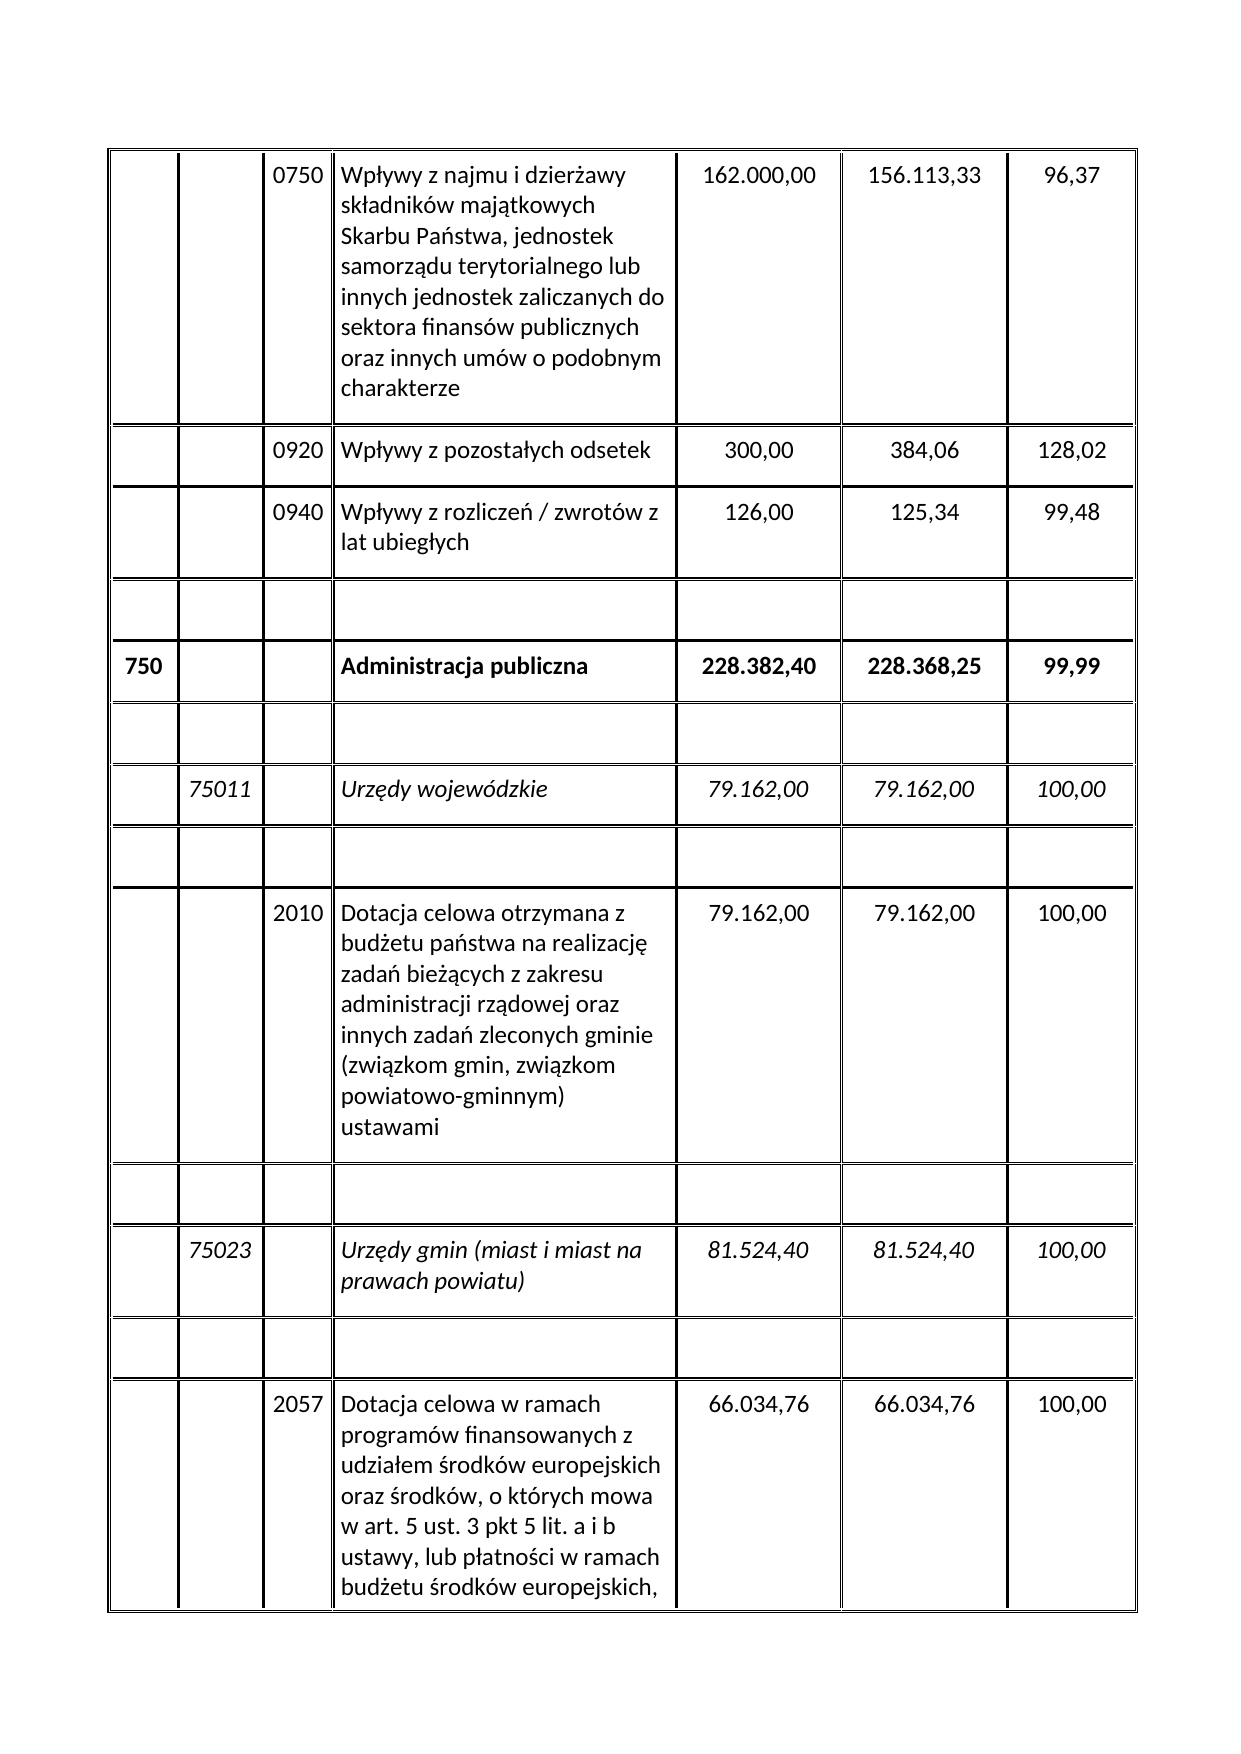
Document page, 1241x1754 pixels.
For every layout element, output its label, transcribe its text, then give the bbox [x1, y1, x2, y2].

table_cell [1009, 577, 1135, 639]
table_cell [843, 581, 1006, 639]
table_cell [111, 577, 177, 639]
table_cell 100,00 [1009, 763, 1135, 824]
table_cell [335, 704, 675, 762]
table_cell [111, 1377, 178, 1610]
table_cell 162.000,00 [676, 151, 842, 423]
table_cell [265, 766, 331, 824]
table_cell [111, 886, 177, 1161]
table_cell 384,06 [843, 427, 1006, 485]
table_cell 228.382,40 [678, 642, 840, 701]
table_cell 75023 [180, 1227, 262, 1316]
table_cell [178, 1381, 263, 1610]
table_cell 0750 [263, 149, 333, 423]
table_cell 156.113,33 [842, 151, 1007, 423]
table_cell Wpływy z najmu i dzierżawy składników majątkowych Skarbu Państwa, jednostek samorządu terytorialnego lub innych jednostek zaliczanych do sektora finansów publicznych oraz innych umów o podobnym charakterze [333, 151, 676, 423]
table_cell [678, 1165, 840, 1223]
table_cell Dotacja celowa otrzymana z budżetu państwa na realizację zadań bieżących z zakresu administracji rządowej oraz innych zadań zleconych gminie (związkom gmin, związkom powiatowo-gminnym) ustawami [335, 889, 675, 1161]
table_cell [678, 1319, 840, 1377]
table_cell [843, 704, 1006, 762]
table_cell Urzędy gmin (miast i miast na prawach powiatu) [335, 1227, 675, 1316]
table_cell [180, 581, 262, 639]
table_cell 99,99 [1009, 639, 1135, 701]
table_cell [180, 488, 262, 577]
table_cell 125,34 [843, 488, 1006, 577]
table_cell [335, 1319, 675, 1377]
table_cell [180, 427, 262, 485]
table_cell 228.368,25 [843, 642, 1006, 701]
table_cell 126,00 [678, 488, 840, 577]
table_cell [335, 581, 675, 639]
table_cell [111, 763, 177, 824]
table_cell 79.162,00 [678, 766, 840, 824]
table_cell [180, 1165, 262, 1223]
table_cell 66.034,76 [676, 1381, 842, 1610]
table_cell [333, 1381, 676, 1610]
table_cell [265, 704, 331, 762]
table_cell 2057 [263, 1377, 333, 1610]
table_cell [265, 1319, 331, 1377]
table_cell 79.162,00 [843, 889, 1006, 1161]
table_cell [843, 828, 1006, 886]
table_cell [265, 642, 331, 701]
table_cell 100,00 [1009, 886, 1135, 1161]
table_cell [109, 701, 178, 762]
table_cell [265, 1165, 331, 1223]
table_cell [678, 828, 840, 886]
table_cell [335, 828, 675, 886]
table_cell 81.524,40 [843, 1227, 1006, 1316]
table_cell Wpływy z rozliczeń / zwrotów z lat ubiegłych [335, 488, 675, 577]
table_cell 750 [111, 639, 177, 701]
table_cell [265, 1227, 331, 1316]
table_cell [111, 824, 177, 886]
table_cell 0940 [265, 488, 331, 577]
table_cell [1007, 1316, 1136, 1377]
table_cell Urzędy wojewódzkie [335, 766, 675, 824]
table_cell [109, 1316, 178, 1377]
table_cell [180, 642, 262, 701]
table_cell 66.034,76 [842, 1381, 1007, 1610]
table_cell [111, 1161, 177, 1223]
table_cell [180, 704, 262, 762]
table_cell 0920 [265, 427, 331, 485]
table_cell 75011 [180, 766, 262, 824]
table_cell Wpływy z pozostałych odsetek [335, 427, 675, 485]
table_cell 79.162,00 [678, 889, 840, 1161]
table_cell [111, 1223, 177, 1316]
table_cell [265, 581, 331, 639]
table_cell 79.162,00 [843, 766, 1006, 824]
table_cell [678, 581, 840, 639]
table_cell [180, 1319, 262, 1377]
table_cell [111, 485, 177, 577]
table_cell 81.524,40 [678, 1227, 840, 1316]
table_cell 300,00 [678, 427, 840, 485]
table_cell [1009, 1161, 1135, 1223]
table_cell [335, 1165, 675, 1223]
table_cell [180, 889, 262, 1161]
table_cell [843, 1165, 1006, 1223]
table_cell 100,00 [1009, 1223, 1135, 1316]
table_cell [678, 704, 840, 762]
table_cell [265, 828, 331, 886]
table_cell [111, 423, 177, 485]
table_cell 100,00 [1007, 1377, 1135, 1610]
table_cell [180, 828, 262, 886]
table_cell [111, 151, 178, 423]
table_cell 99,48 [1009, 485, 1135, 577]
table_cell [178, 151, 263, 423]
table_cell 96,37 [1007, 151, 1135, 423]
table_cell 128,02 [1009, 423, 1135, 485]
table_cell Administracja publiczna [335, 642, 675, 701]
table_cell 2010 [265, 889, 331, 1161]
table_cell [1007, 701, 1136, 762]
table_cell [1009, 824, 1135, 886]
table_cell [843, 1319, 1006, 1377]
